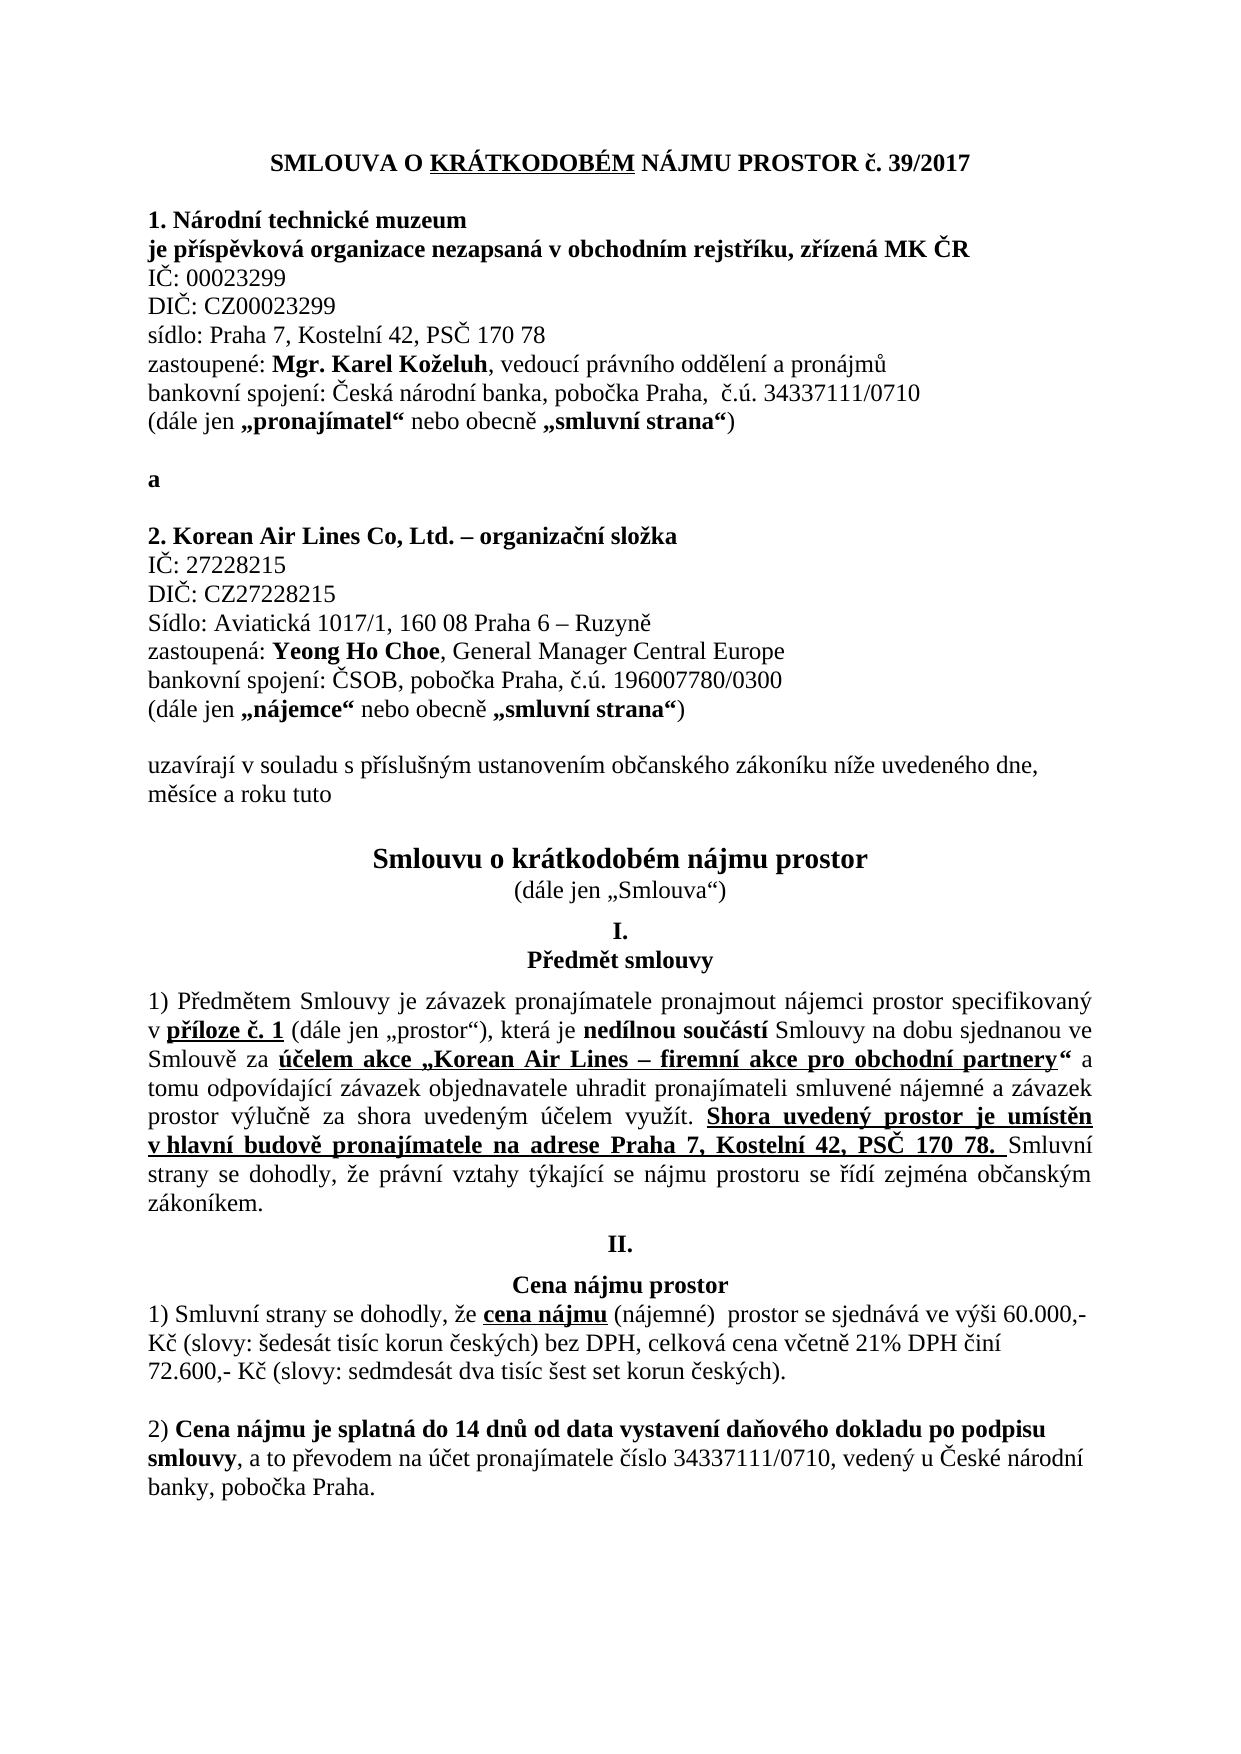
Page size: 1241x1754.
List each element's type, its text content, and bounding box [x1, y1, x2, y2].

text zastoupené: Mgr. Karel Koželuh, vedoucí právního oddělení a pronájmů [148, 349, 1067, 378]
text (dále jen „nájemce“ nebo obecně „smluvní strana“) [148, 694, 1093, 723]
text bankovní spojení: Česká národní banka, pobočka Praha, č.ú. 34337111/0710 [148, 378, 1067, 406]
text 1. Národní technické muzeum [148, 205, 1093, 234]
text SMLOUVA O KRÁTKODOBÉM NÁJMU PROSTOR č. 39/2017 [148, 148, 1093, 176]
text IČ: 00023299 [148, 263, 1067, 291]
text II. [148, 1229, 1093, 1258]
text DIČ: CZ00023299 [148, 291, 1067, 320]
text Smlouvu o krátkodobém nájmu prostor [148, 842, 1093, 875]
text 2. Korean Air Lines Co, Ltd. – organizační složka [148, 521, 1093, 550]
text Cena nájmu prostor [148, 1270, 1093, 1299]
text Sídlo: Aviatická 1017/1, 160 08 Praha 6 – Ruzyně [148, 608, 1093, 636]
text 1) Předmětem Smlouvy je závazek pronajímatele pronajmout nájemci prostor specifikovaný v příloze č. 1 (dále jen „prostor“), která je nedílnou součástí Smlouvy na dobu sjednanou ve Smlouvě za účelem akce „Korean Air Lines – firemní akce pro obchodní partnery“ a tomu odpovídající závazek objednavatele uhradit pronajímateli smluvené nájemné a závazek prostor výlučně za shora uvedeným účelem využít. Shora uvedený prostor je umístěn v hlavní budově pronajímatele na adrese Praha 7, Kostelní 42, PSČ 170 78. Smluvní strany se dohodly, že právní vztahy týkající se nájmu prostoru se řídí zejména občanským zákoníkem. [148, 986, 1093, 1216]
text (dále jen „Smlouva“) [148, 875, 1093, 904]
text IČ: 27228215 [148, 550, 1093, 579]
text a [148, 464, 1067, 493]
text zastoupená: Yeong Ho Choe, General Manager Central Europe [148, 636, 1093, 665]
text DIČ: CZ27228215 [148, 579, 1093, 608]
text 2) Cena nájmu je splatná do 14 dnů od data vystavení daňového dokladu po podpisu smlouvy, a to převodem na účet pronajímatele číslo 34337111/0710, vedený u České národní banky, pobočka Praha. [148, 1414, 1093, 1501]
text I. Předmět smlouvy [148, 916, 1093, 974]
text 1) Smluvní strany se dohodly, že cena nájmu (nájemné) prostor se sjednává ve výši 60.000,- Kč (slovy: šedesát tisíc korun českých) bez DPH, celková cena včetně 21% DPH činí 72.600,- Kč (slovy: sedmdesát dva tisíc šest set korun českých). [148, 1299, 1093, 1386]
text uzavírají v souladu s příslušným ustanovením občanského zákoníku níže uvedeného dne, měsíce a roku tuto [148, 751, 1093, 808]
text sídlo: Praha 7, Kostelní 42, PSČ 170 78 [148, 320, 1067, 349]
text je příspěvková organizace nezapsaná v obchodním rejstříku, zřízená MK ČR [148, 234, 1093, 263]
text bankovní spojení: ČSOB, pobočka Praha, č.ú. 196007780/0300 [148, 665, 1093, 694]
text (dále jen „pronajímatel“ nebo obecně „smluvní strana“) [148, 406, 1067, 435]
